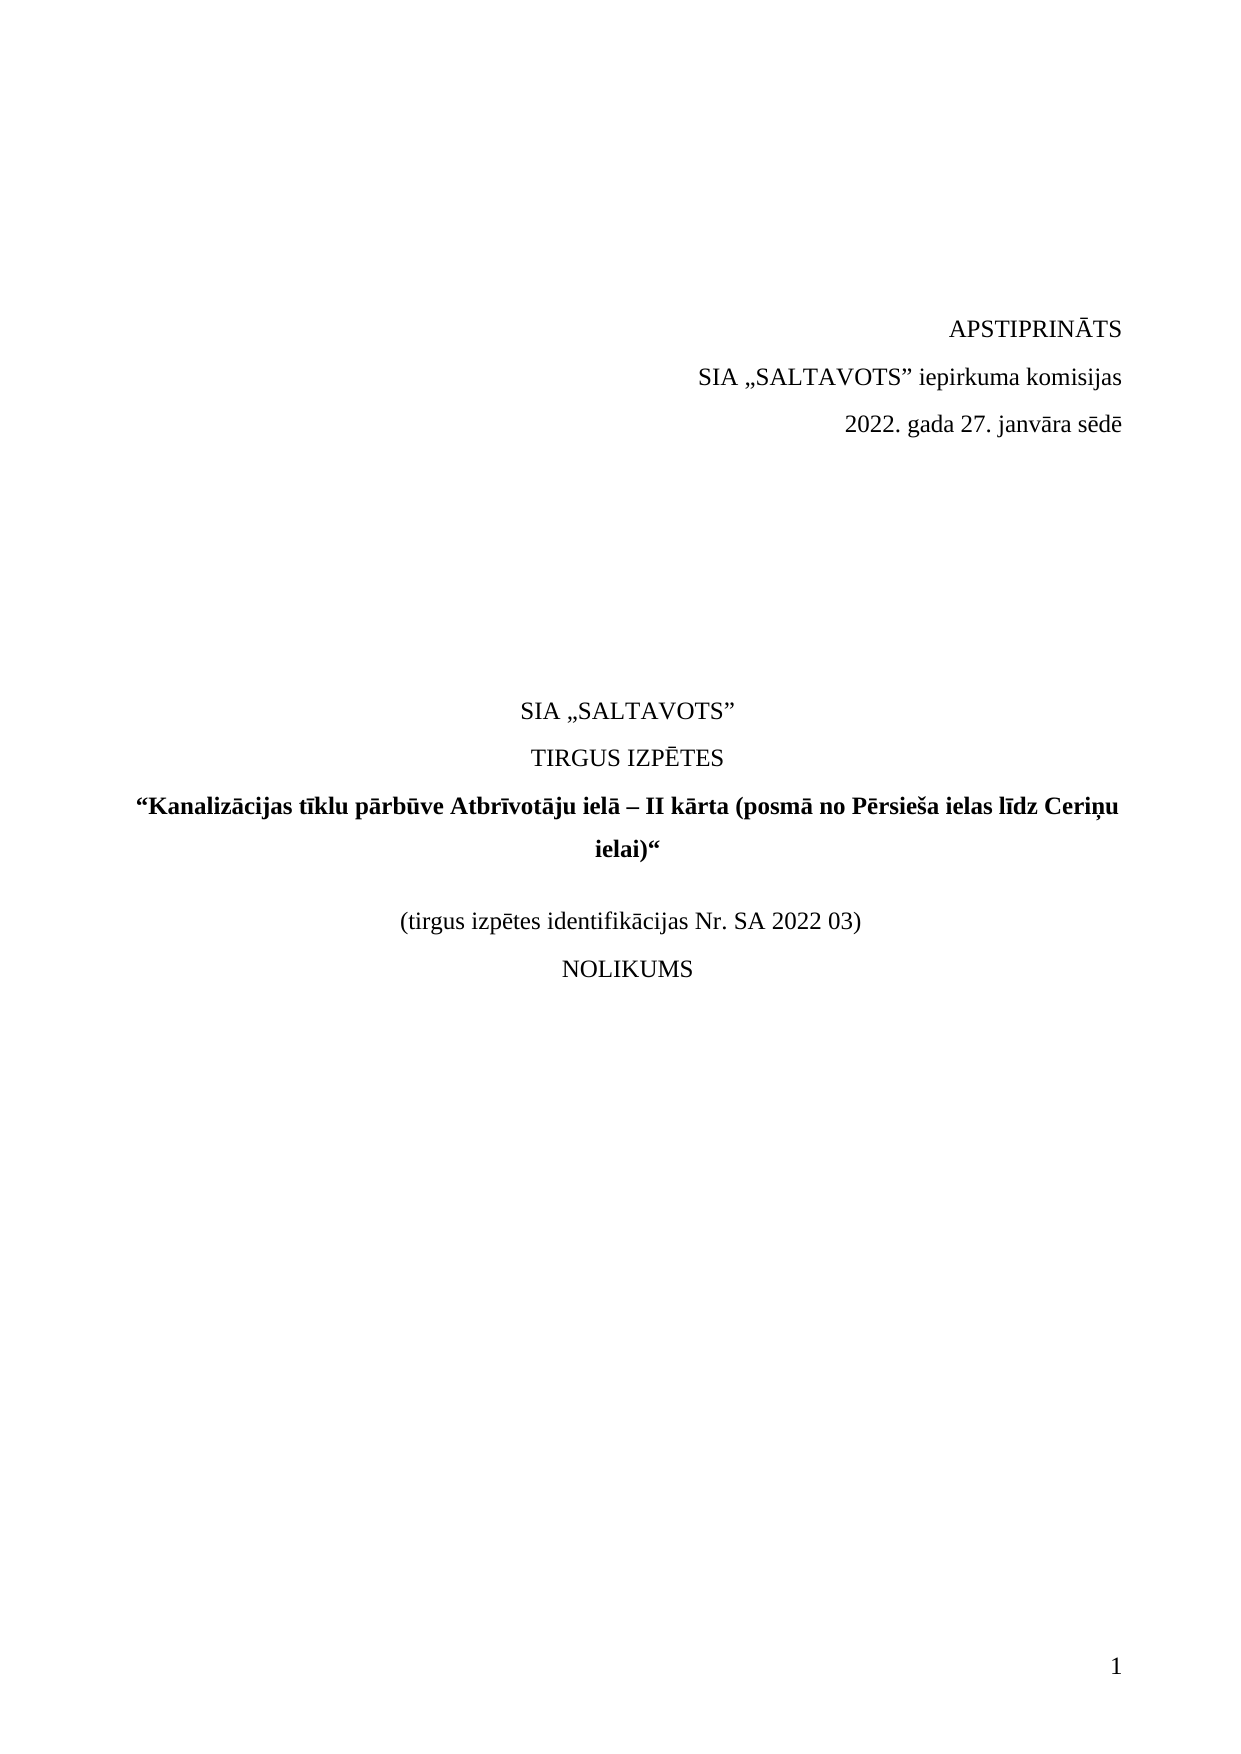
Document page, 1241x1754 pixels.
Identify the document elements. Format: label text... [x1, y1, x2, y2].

text SIA „SALTAVOTS” iepirkuma komisijas [133, 362, 1122, 391]
text (tirgus izpētes identifikācijas Nr. SA 2022 03) [133, 906, 1122, 935]
text 2022. gada 27. janvāra sēdē [133, 409, 1122, 438]
text “Kanalizācijas tīklu pārbūve Atbrīvotāju ielā – II kārta (posmā no Pērsieša ielas līdz Ceriņu ielai)“ [133, 791, 1122, 863]
text APSTIPRINĀTS [133, 314, 1122, 343]
text SIA „SALTAVOTS” [133, 696, 1122, 724]
text TIRGUS IZPĒTES [133, 743, 1122, 772]
